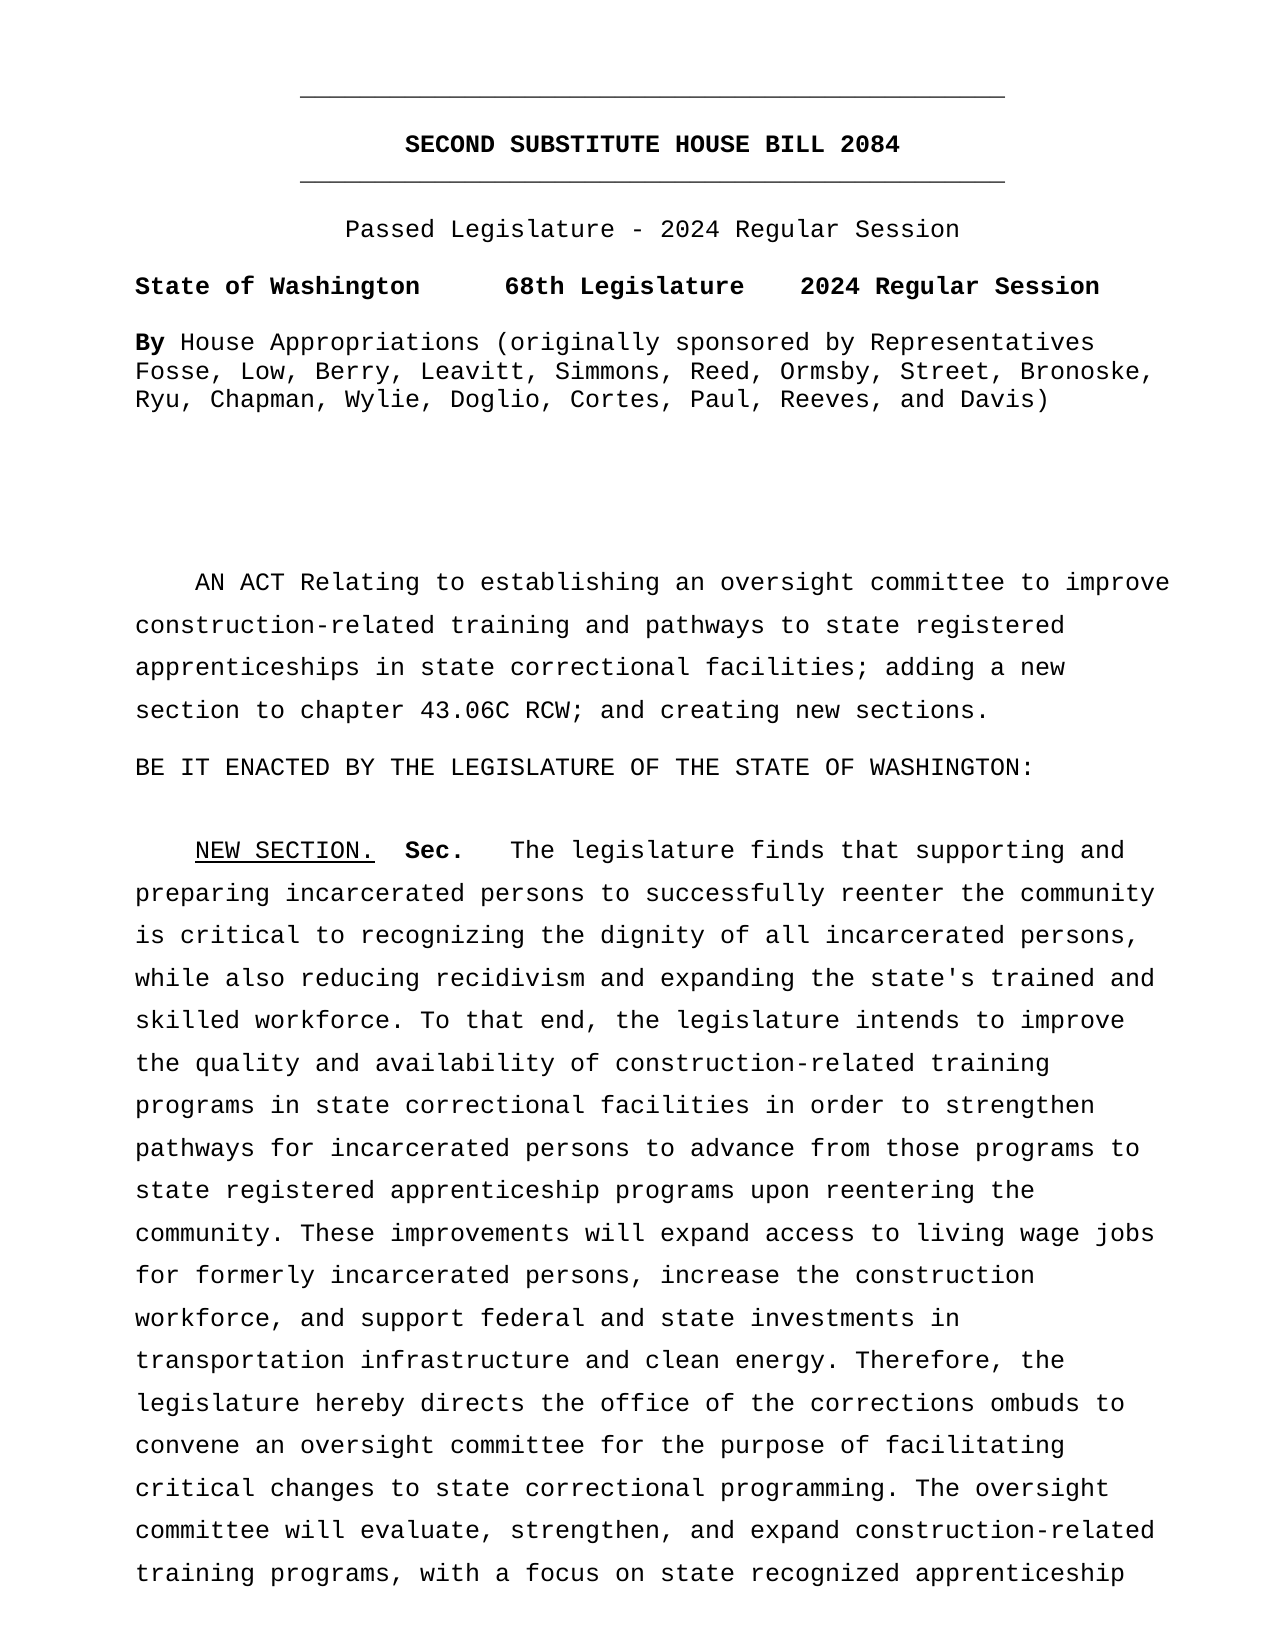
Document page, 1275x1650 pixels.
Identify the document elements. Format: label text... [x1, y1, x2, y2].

text SECOND SUBSTITUTE HOUSE BILL 2084 [135, 132, 1170, 160]
text AN ACT Relating to establishing an oversight committee to improve construction-related training and pathways to state registered apprenticeships in state correctional facilities; adding a new section to chapter 43.06C RCW; and creating new sections. [135, 557, 1170, 727]
text BE IT ENACTED BY THE LEGISLATURE OF THE STATE OF WASHINGTON: [135, 755, 1170, 783]
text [135, 825, 1170, 1590]
text By House Appropriations (originally sponsored by Representatives Fosse, Low, Berry, Leavitt, Simmons, Reed, Ormsby, Street, Bronoske, Ryu, Chapman, Wylie, Doglio, Cortes, Paul, Reeves, and Davis) [135, 330, 1170, 415]
text _______________________________________________ [135, 160, 1170, 188]
text Passed Legislature - 2024 Regular Session [135, 217, 1170, 245]
text State of Washington 68th Legislature 2024 Regular Session [135, 273, 1170, 302]
text _______________________________________________ [135, 75, 1170, 103]
